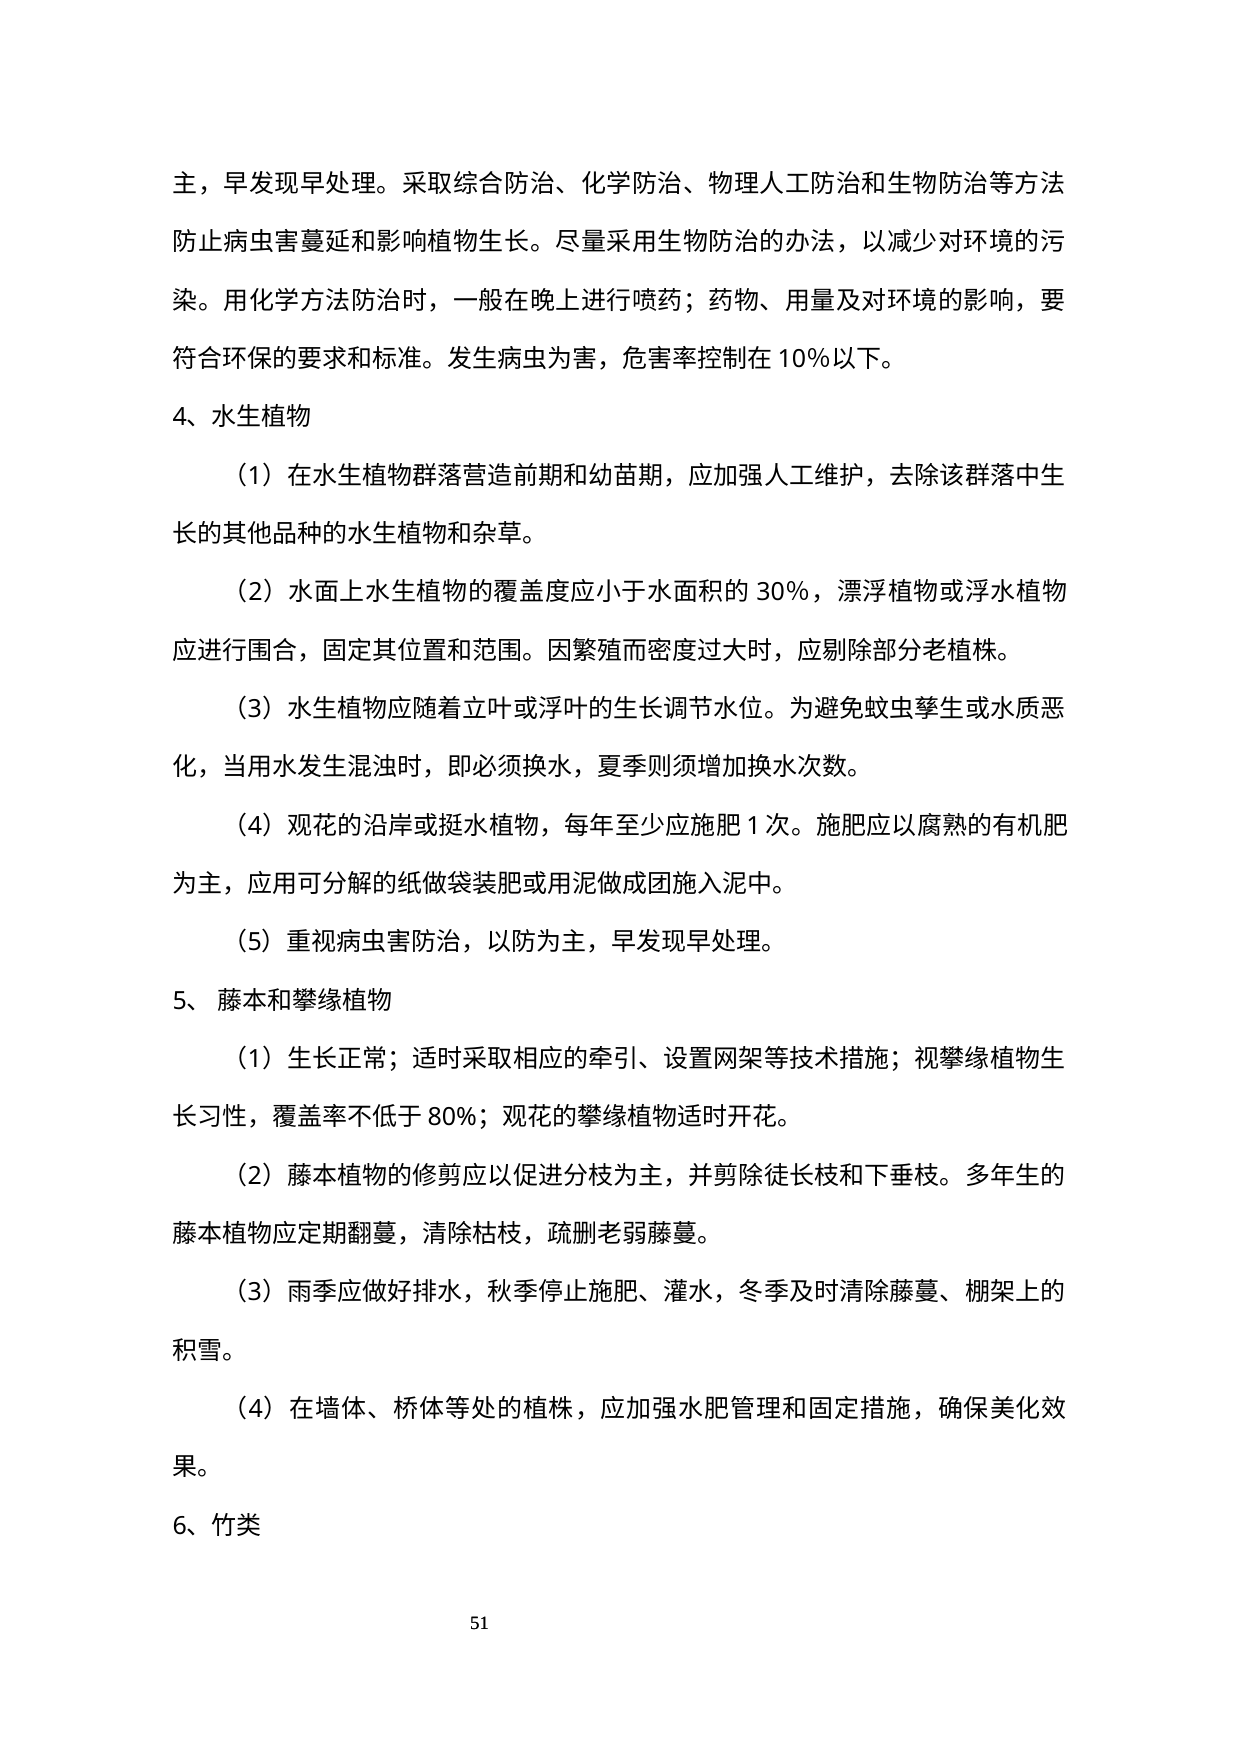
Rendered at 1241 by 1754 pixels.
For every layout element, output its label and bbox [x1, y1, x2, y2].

table_header [161, 146, 1079, 1546]
